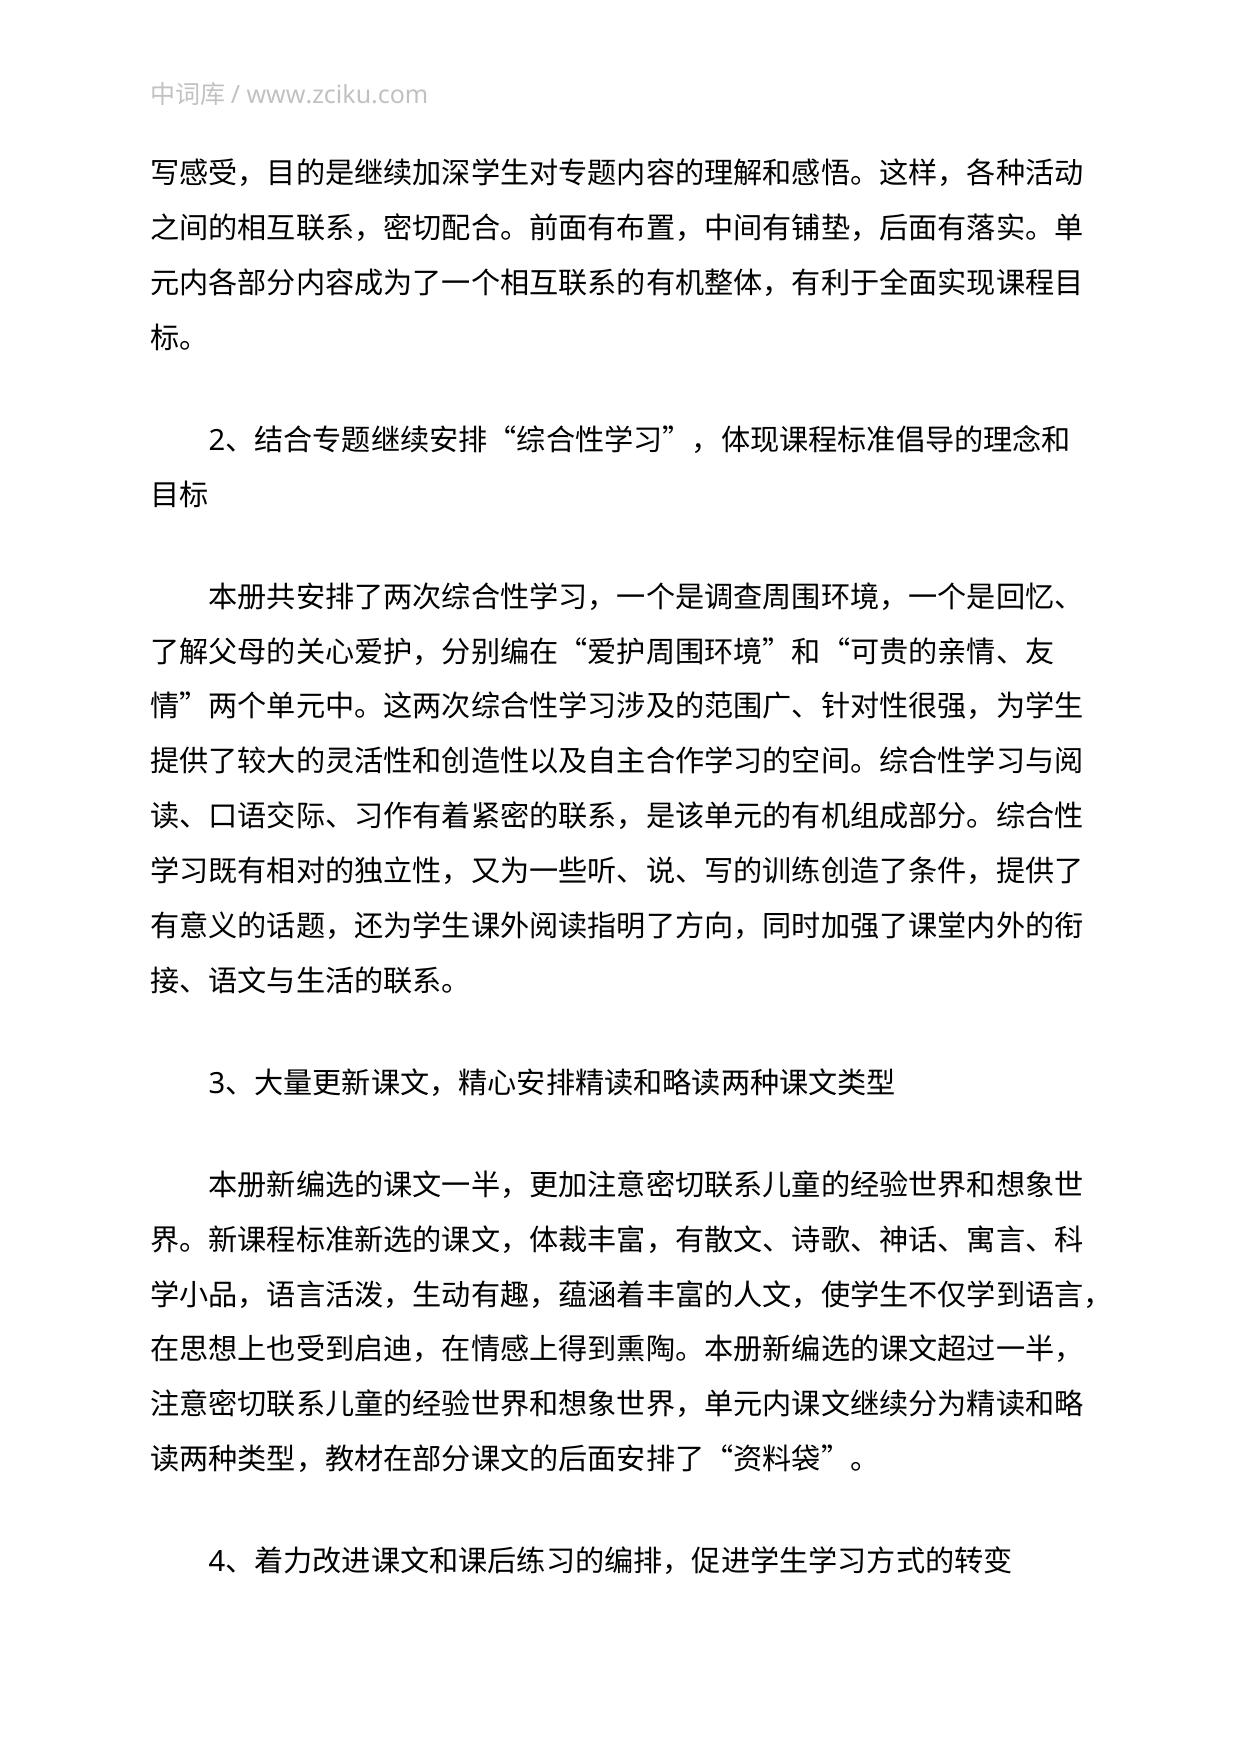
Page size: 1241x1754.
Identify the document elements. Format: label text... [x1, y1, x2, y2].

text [150, 150, 1090, 357]
text 3、大量更新课文，精心安排精读和略读两种课文类型 [150, 1059, 1090, 1102]
text 本册新编选的课文一半，更加注意密切联系儿童的经验世界和想象世界。新课程标准新选的课文，体裁丰富，有散文、诗歌、神话、寓言、科学小品，语言活泼，生动有趣，蕴涵着丰富的人文，使学生不仅学到语言，在思想上也受到启迪，在情感上得到熏陶。本册新编选的课文超过一半，注意密切联系儿童的经验世界和想象世界，单元内课文继续分为精读和略读两种类型，教材在部分课文的后面安排了“资料袋”。 [150, 1161, 1090, 1478]
text 2、结合专题继续安排“综合性学习”，体现课程标准倡导的理念和目标 [150, 416, 1090, 514]
text 4、着力改进课文和课后练习的编排，促进学生学习方式的转变 [150, 1537, 1090, 1580]
text 本册共安排了两次综合性学习，一个是调查周围环境，一个是回忆、了解父母的关心爱护，分别编在“爱护周围环境”和“可贵的亲情、友情”两个单元中。这两次综合性学习涉及的范围广、针对性很强，为学生提供了较大的灵活性和创造性以及自主合作学习的空间。综合性学习与阅读、口语交际、习作有着紧密的联系，是该单元的有机组成部分。综合性学习既有相对的独立性，又为一些听、说、写的训练创造了条件，提供了有意义的话题，还为学生课外阅读指明了方向，同时加强了课堂内外的衔接、语文与生活的联系。 [150, 573, 1090, 1000]
